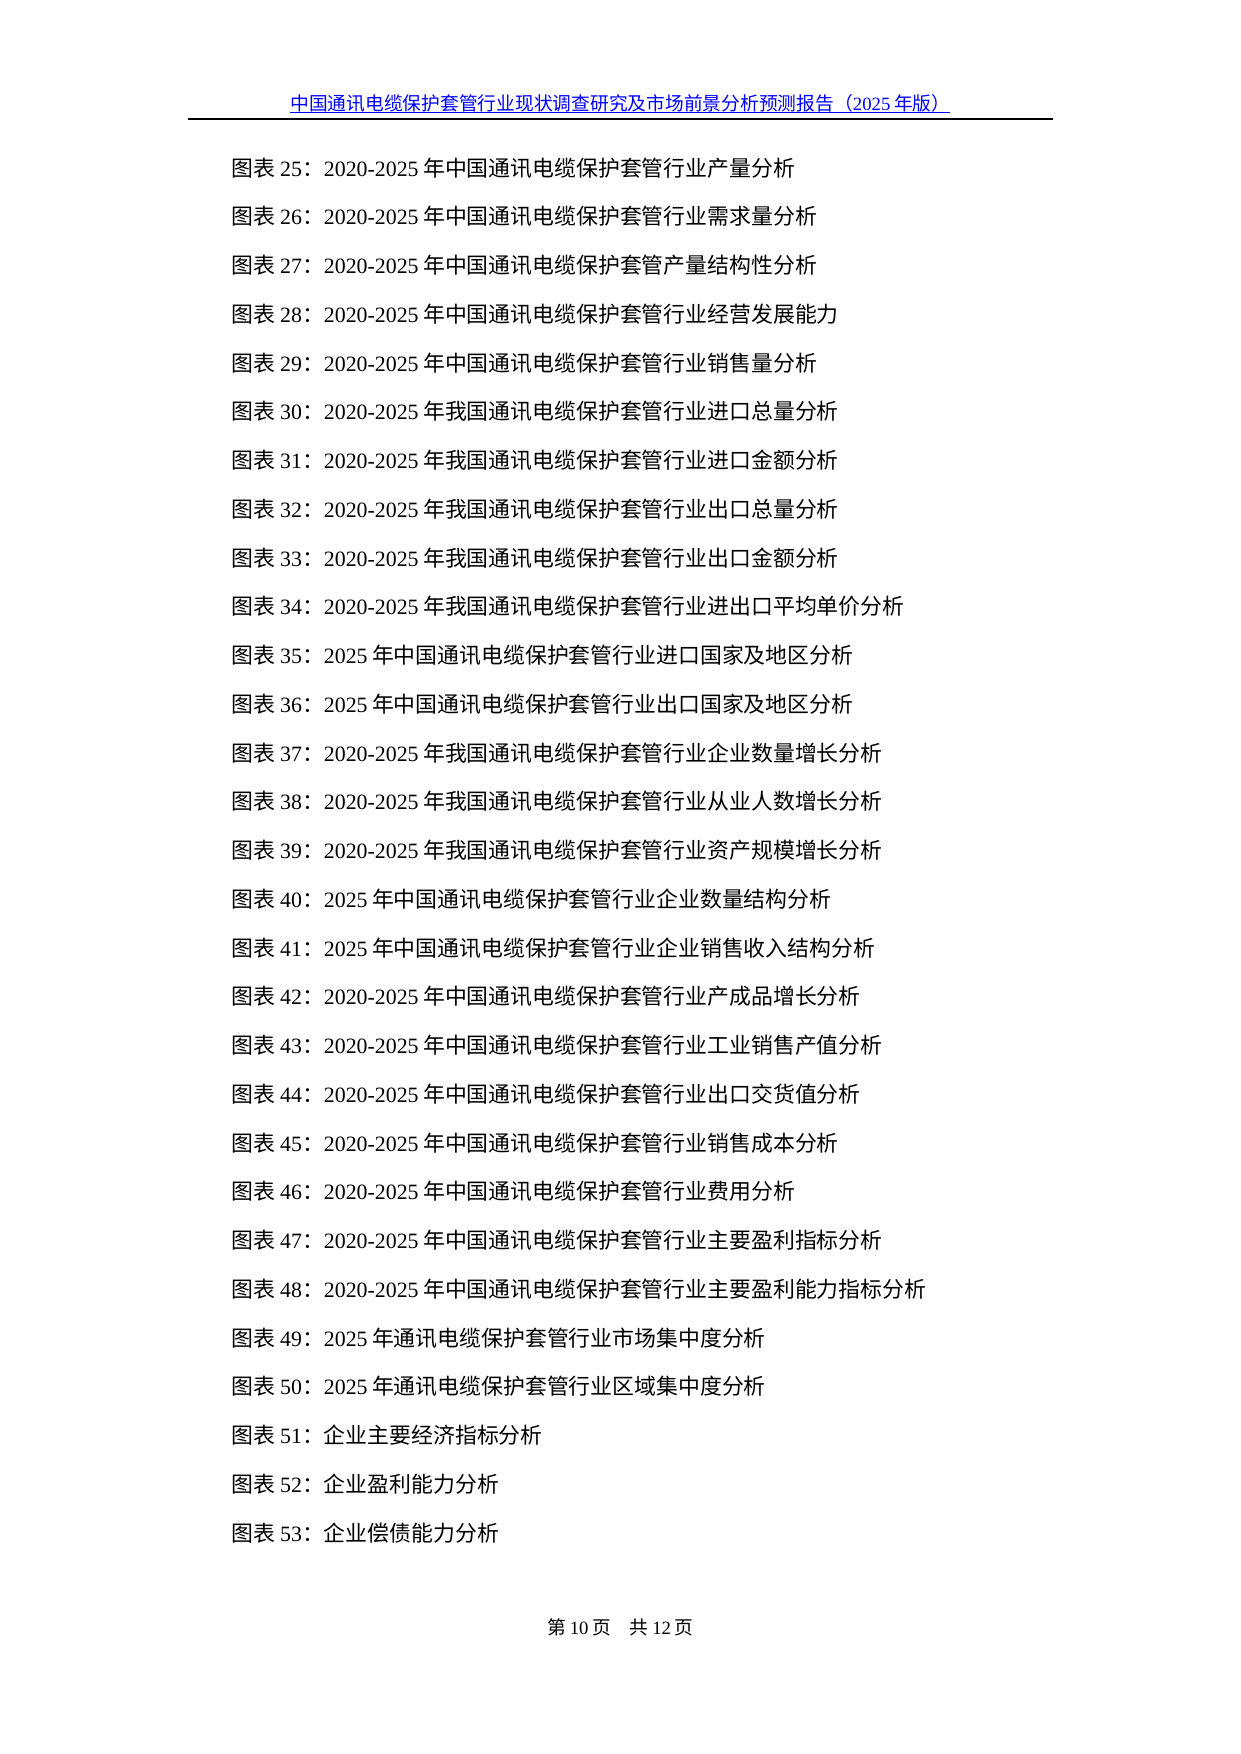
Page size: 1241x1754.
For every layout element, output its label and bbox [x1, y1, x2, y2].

text [187, 150, 1053, 1548]
